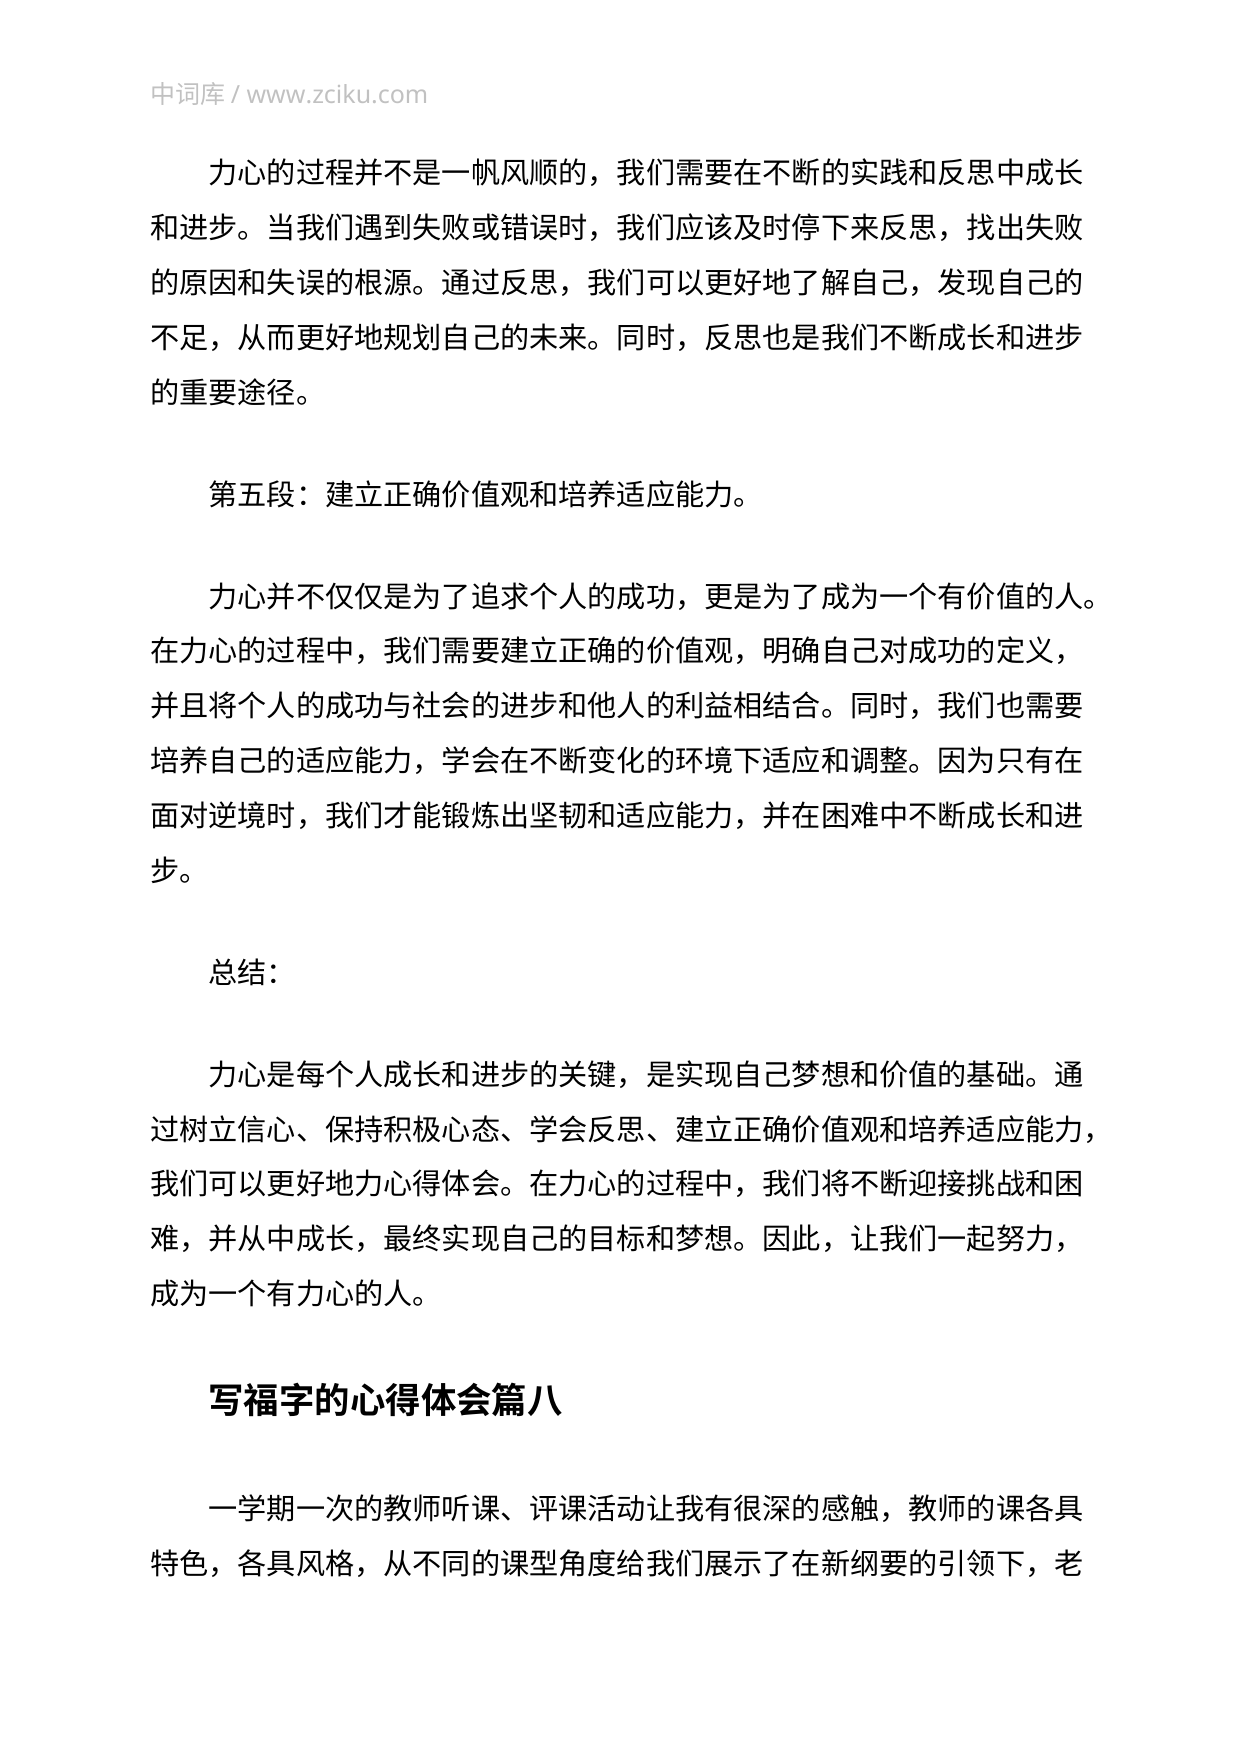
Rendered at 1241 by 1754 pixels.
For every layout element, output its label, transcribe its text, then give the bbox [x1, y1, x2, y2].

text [150, 1486, 1090, 1583]
text 力心并不仅仅是为了追求个人的成功，更是为了成为一个有价值的人。在力心的过程中，我们需要建立正确的价值观，明确自己对成功的定义，并且将个人的成功与社会的进步和他人的利益相结合。同时，我们也需要培养自己的适应能力，学会在不断变化的环境下适应和调整。因为只有在面对逆境时，我们才能锻炼出坚韧和适应能力，并在困难中不断成长和进步。 [150, 573, 1090, 890]
text 写福字的心得体会篇八 [150, 1372, 1090, 1424]
text 第五段：建立正确价值观和培养适应能力。 [150, 471, 1090, 514]
text 力心的过程并不是一帆风顺的，我们需要在不断的实践和反思中成长和进步。当我们遇到失败或错误时，我们应该及时停下来反思，找出失败的原因和失误的根源。通过反思，我们可以更好地了解自己，发现自己的不足，从而更好地规划自己的未来。同时，反思也是我们不断成长和进步的重要途径。 [150, 150, 1090, 412]
text 总结： [150, 949, 1090, 992]
text 力心是每个人成长和进步的关键，是实现自己梦想和价值的基础。通过树立信心、保持积极心态、学会反思、建立正确价值观和培养适应能力，我们可以更好地力心得体会。在力心的过程中，我们将不断迎接挑战和困难，并从中成长，最终实现自己的目标和梦想。因此，让我们一起努力，成为一个有力心的人。 [150, 1051, 1090, 1313]
